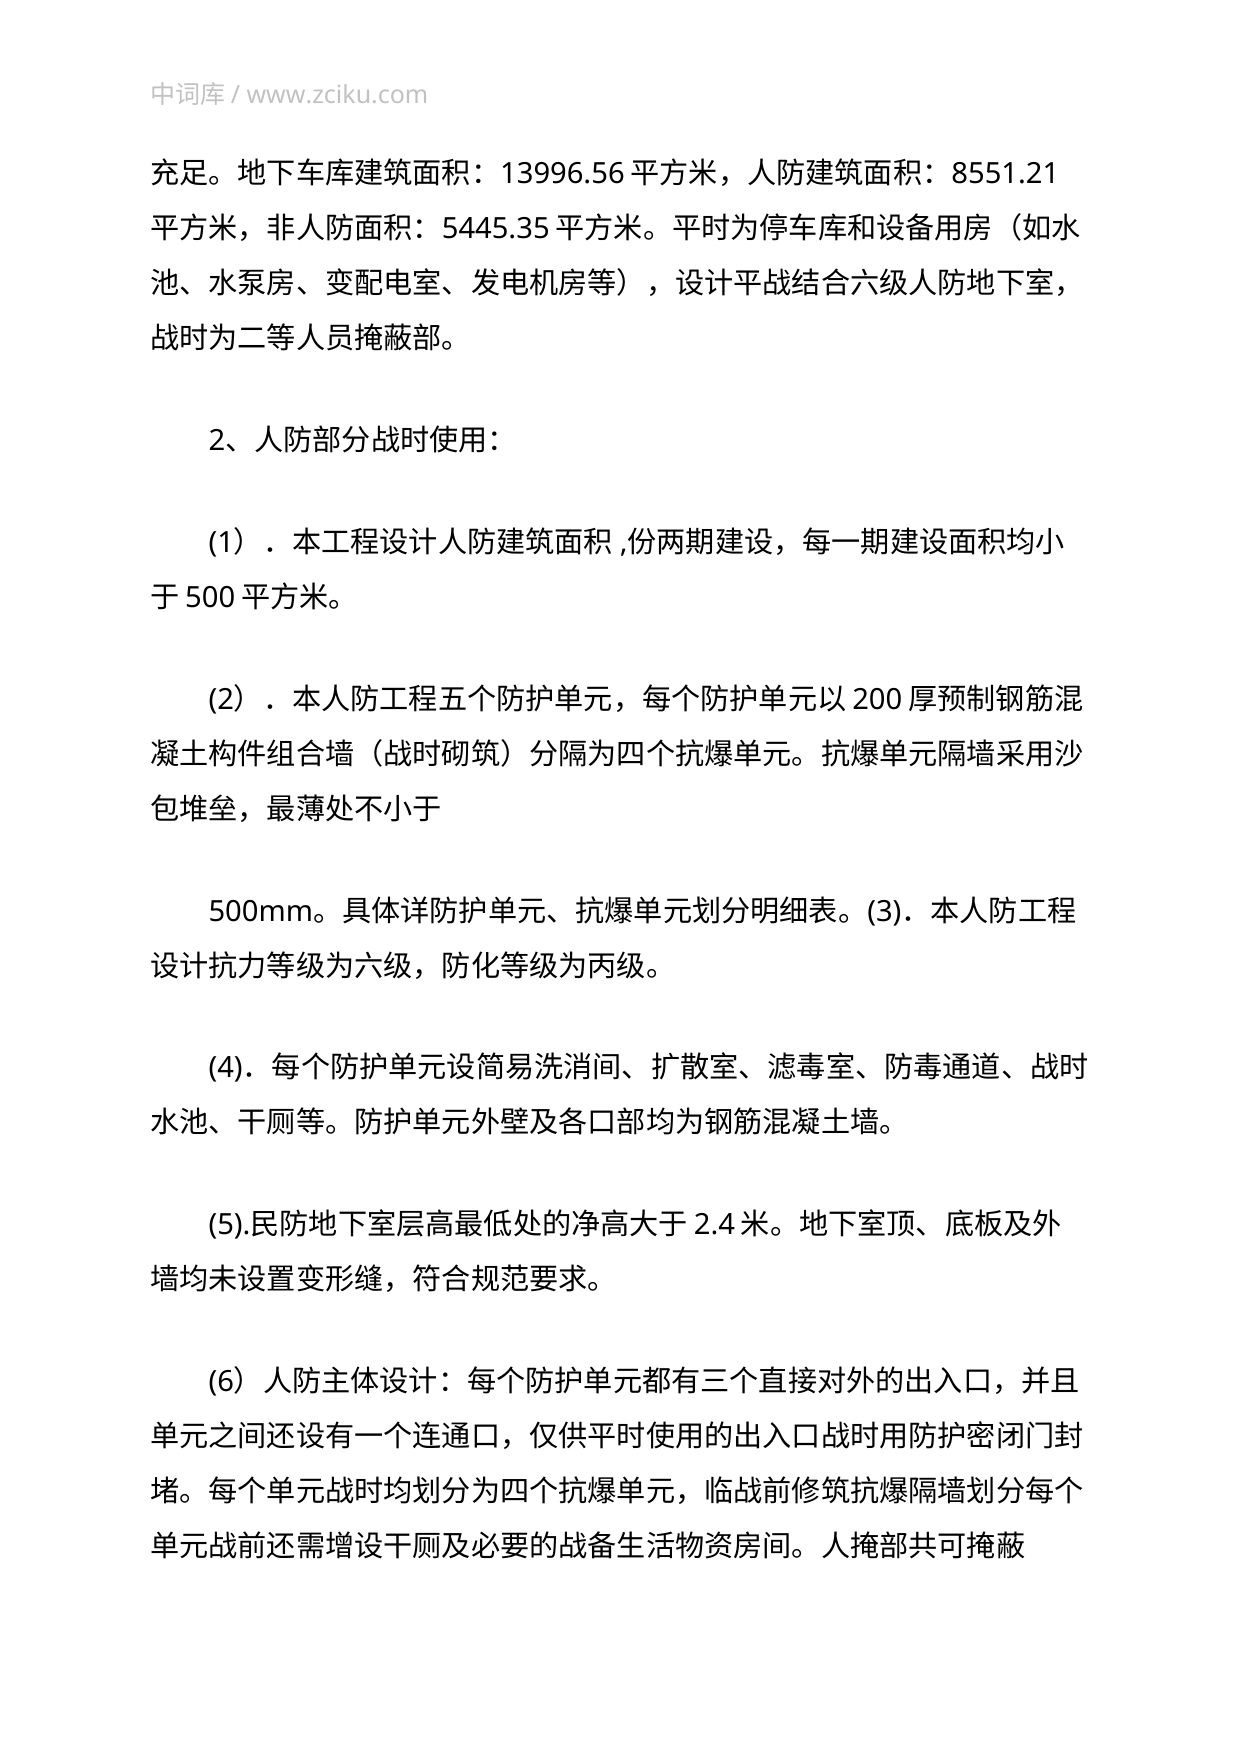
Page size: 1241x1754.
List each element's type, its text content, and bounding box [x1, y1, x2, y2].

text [150, 150, 1090, 357]
text (5).民防地下室层高最低处的净高大于2.4米。地下室顶、底板及外墙均未设置变形缝，符合规范要求。 [150, 1201, 1090, 1298]
text (4)．每个防护单元设简易洗消间、扩散室、滤毒室、防毒通道、战时水池、干厕等。防护单元外壁及各口部均为钢筋混凝土墙。 [150, 1044, 1090, 1141]
text 2、人防部分战时使用： [150, 417, 1090, 459]
text (1）．本工程设计人防建筑面积 ,份两期建设，每一期建设面积均小于500平方米。 [150, 519, 1090, 616]
text (2）．本人防工程五个防护单元，每个防护单元以200厚预制钢筋混凝土构件组合墙（战时砌筑）分隔为四个抗爆单元。抗爆单元隔墙采用沙包堆垒，最薄处不小于 [150, 676, 1090, 828]
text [150, 1358, 1090, 1565]
text 500mm。具体详防护单元、抗爆单元划分明细表。(3)．本人防工程设计抗力等级为六级，防化等级为丙级。 [150, 887, 1090, 984]
